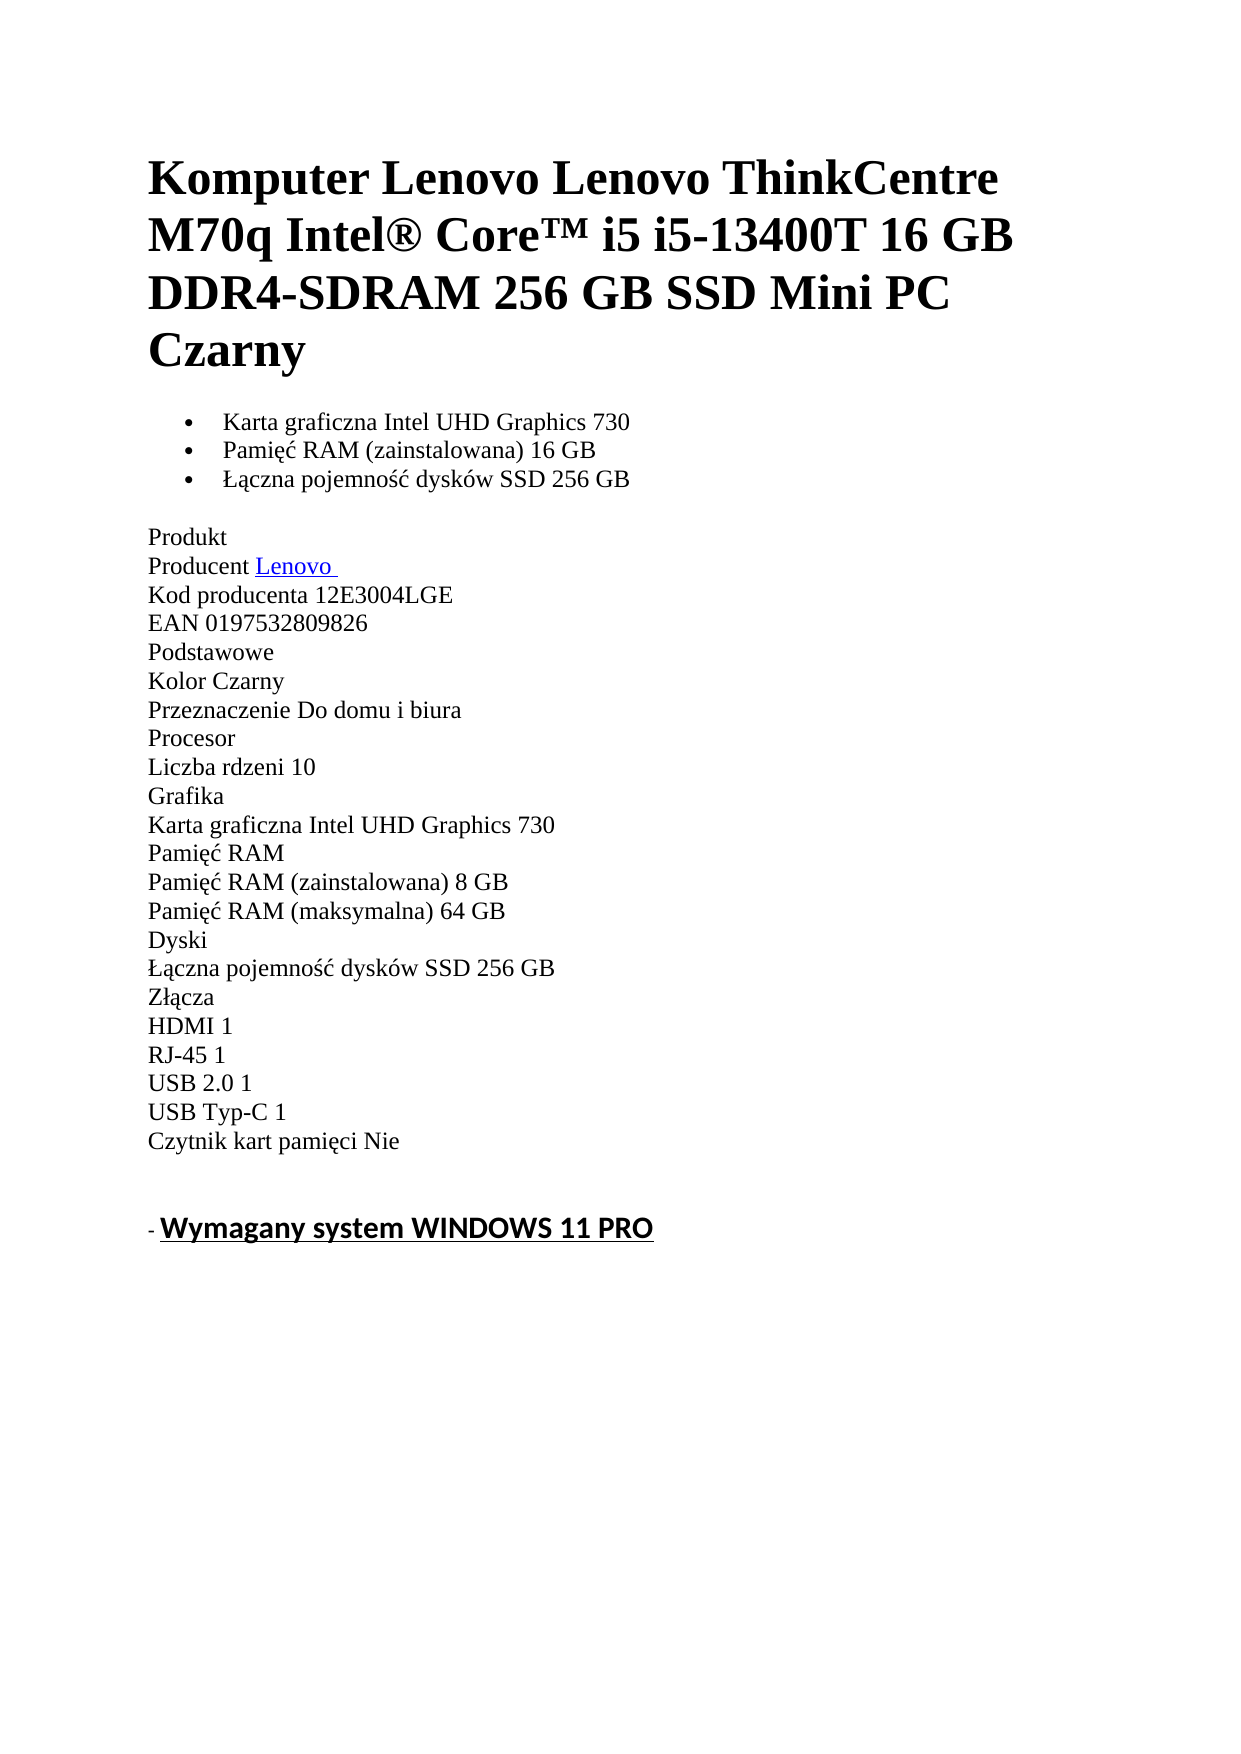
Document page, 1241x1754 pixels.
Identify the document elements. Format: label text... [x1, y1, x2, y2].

text Kolor Czarny [148, 666, 1093, 695]
text Pamięć RAM (maksymalna) 64 GB [148, 896, 1093, 925]
list Karta graficzna Intel UHD Graphics 730 [185, 407, 1093, 436]
text Czytnik kart pamięci Nie [148, 1126, 1093, 1155]
text USB Typ-C 1 [148, 1097, 1093, 1126]
text Pamięć RAM (zainstalowana) 8 GB [148, 867, 1093, 896]
text Kod producenta 12E3004LGE [148, 580, 1093, 608]
text Podstawowe [148, 637, 1093, 666]
text Procesor [148, 723, 1093, 752]
text Złącza [148, 982, 1093, 1011]
text Liczba rdzeni 10 [148, 752, 1093, 781]
text USB 2.0 1 [148, 1068, 1093, 1097]
text Grafika [148, 781, 1093, 810]
text EAN 0197532809826 [148, 608, 1093, 637]
list Pamięć RAM (zainstalowana) 16 GB [185, 436, 1093, 464]
subtitle Komputer Lenovo Lenovo ThinkCentre M70q Intel® Core™ i5 i5-13400T 16 GB DDR4-SDRAM 256 GB SSD Mini PC Czarny [148, 148, 1093, 378]
text Producent Lenovo [148, 551, 1093, 580]
text Przeznaczenie Do domu i biura [148, 695, 1093, 723]
text Łączna pojemność dysków SSD 256 GB [148, 953, 1093, 982]
text RJ-45 1 [148, 1040, 1093, 1068]
list Łączna pojemność dysków SSD 256 GB [185, 464, 1093, 493]
text Pamięć RAM [148, 838, 1093, 867]
text Karta graficzna Intel UHD Graphics 730 [148, 810, 1093, 838]
text HDMI 1 [148, 1011, 1093, 1040]
text - Wymagany system WINDOWS 11 PRO [148, 1208, 1093, 1246]
text Produkt [148, 522, 1093, 551]
text Dyski [148, 925, 1093, 953]
